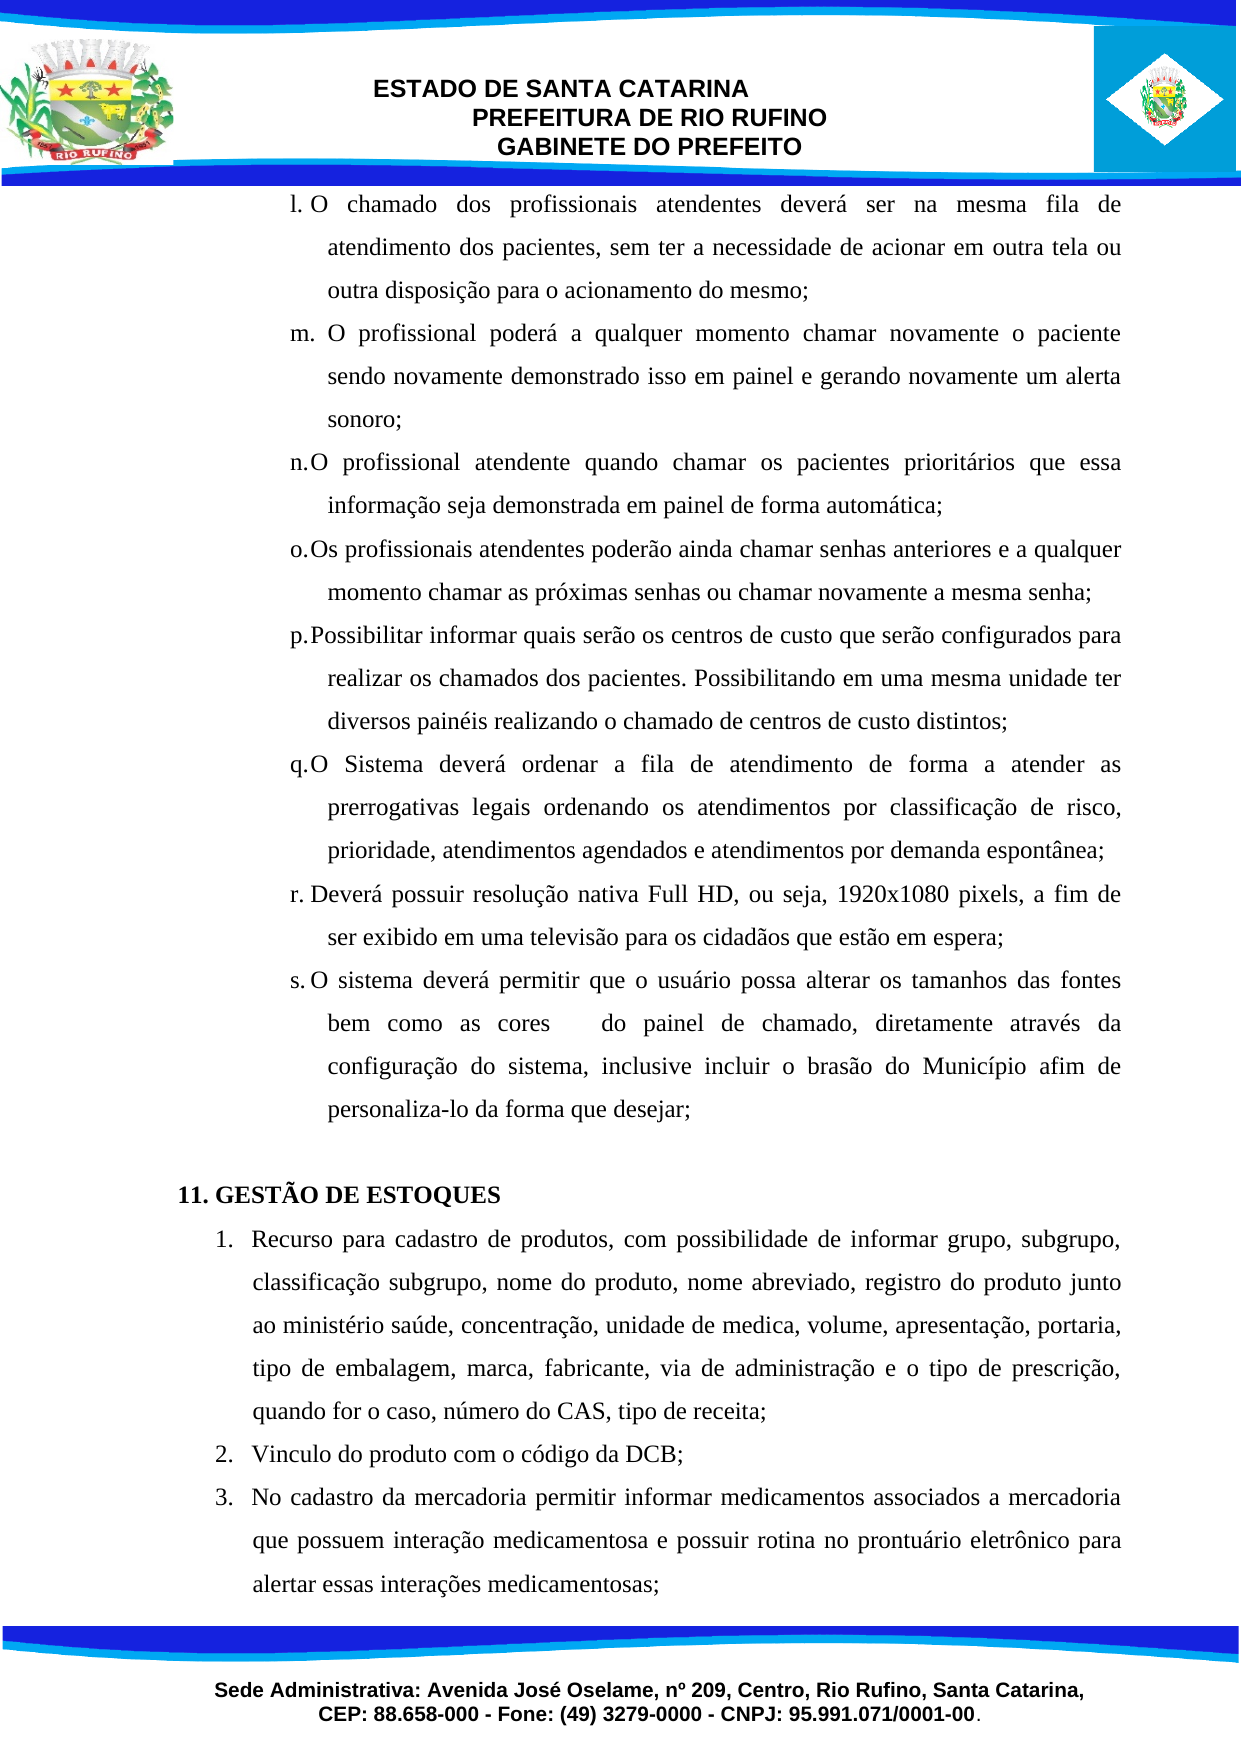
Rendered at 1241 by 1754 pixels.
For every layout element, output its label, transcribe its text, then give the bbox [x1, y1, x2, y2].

picture [1237, 38, 1241, 170]
picture [2, 1626, 1239, 1653]
list O profissional atendente quando chamar os pacientes prioritários que essa informação seja demonstrada em painel de forma automática; [290, 447, 1122, 519]
list Possibilitar informar quais serão os centros de custo que serão configurados para realizar os chamados dos pacientes. Possibilitando em uma mesma unidade ter diversos painéis realizando o chamado de centros de custo distintos; [290, 620, 1122, 735]
list O chamado dos profissionais atendentes deverá ser na mesma fila de atendimento dos pacientes, sem ter a necessidade de acionar em outra tela ou outra disposição para o acionamento do mesmo; [290, 189, 1122, 304]
picture [2, 1644, 1239, 1754]
list O profissional poderá a qualquer momento chamar novamente o paciente sendo novamente demonstrado isso em painel e gerando novamente um alerta sonoro; [290, 318, 1122, 433]
picture [1108, 55, 1222, 144]
list Deverá possuir resolução nativa Full HD, ou seja, 1920x1080 pixels, a fim de ser exibido em uma televisão para os cidadãos que estão em espera; [290, 879, 1122, 951]
list No cadastro da mercadoria permitir informar medicamentos associados a mercadoria que possuem interação medicamentosa e possuir rotina no prontuário eletrônico para alertar essas interações medicamentosas; [215, 1482, 1122, 1597]
list Os profissionais atendentes poderão ainda chamar senhas anteriores e a qualquer momento chamar as próximas senhas ou chamar novamente a mesma senha; [290, 534, 1122, 606]
list O sistema deverá permitir que o usuário possa alterar os tamanhos das fontes bem como as cores do painel de chamado, diretamente através da configuração do sistema, inclusive incluir o brasão do Município afim de personaliza-lo da forma que desejar; [290, 965, 1122, 1123]
list GESTÃO DE ESTOQUES [177, 1181, 1122, 1209]
picture [0, 0, 1236, 25]
list Vinculo do produto com o código da DCB; [215, 1439, 1122, 1468]
list Recurso para cadastro de produtos, com possibilidade de informar grupo, subgrupo, classificação subgrupo, nome do produto, nome abreviado, registro do produto junto ao ministério saúde, concentração, unidade de medica, volume, apresentação, portaria, tipo de embalagem, marca, fabricante, via de administração e o tipo de prescrição, quando for o caso, número do CAS, tipo de receita; [215, 1224, 1122, 1425]
list O Sistema deverá ordenar a fila de atendimento de forma a atender as prerrogativas legais ordenando os atendimentos por classificação de risco, prioridade, atendimentos agendados e atendimentos por demanda espontânea; [290, 749, 1122, 864]
picture [0, 16, 1241, 186]
